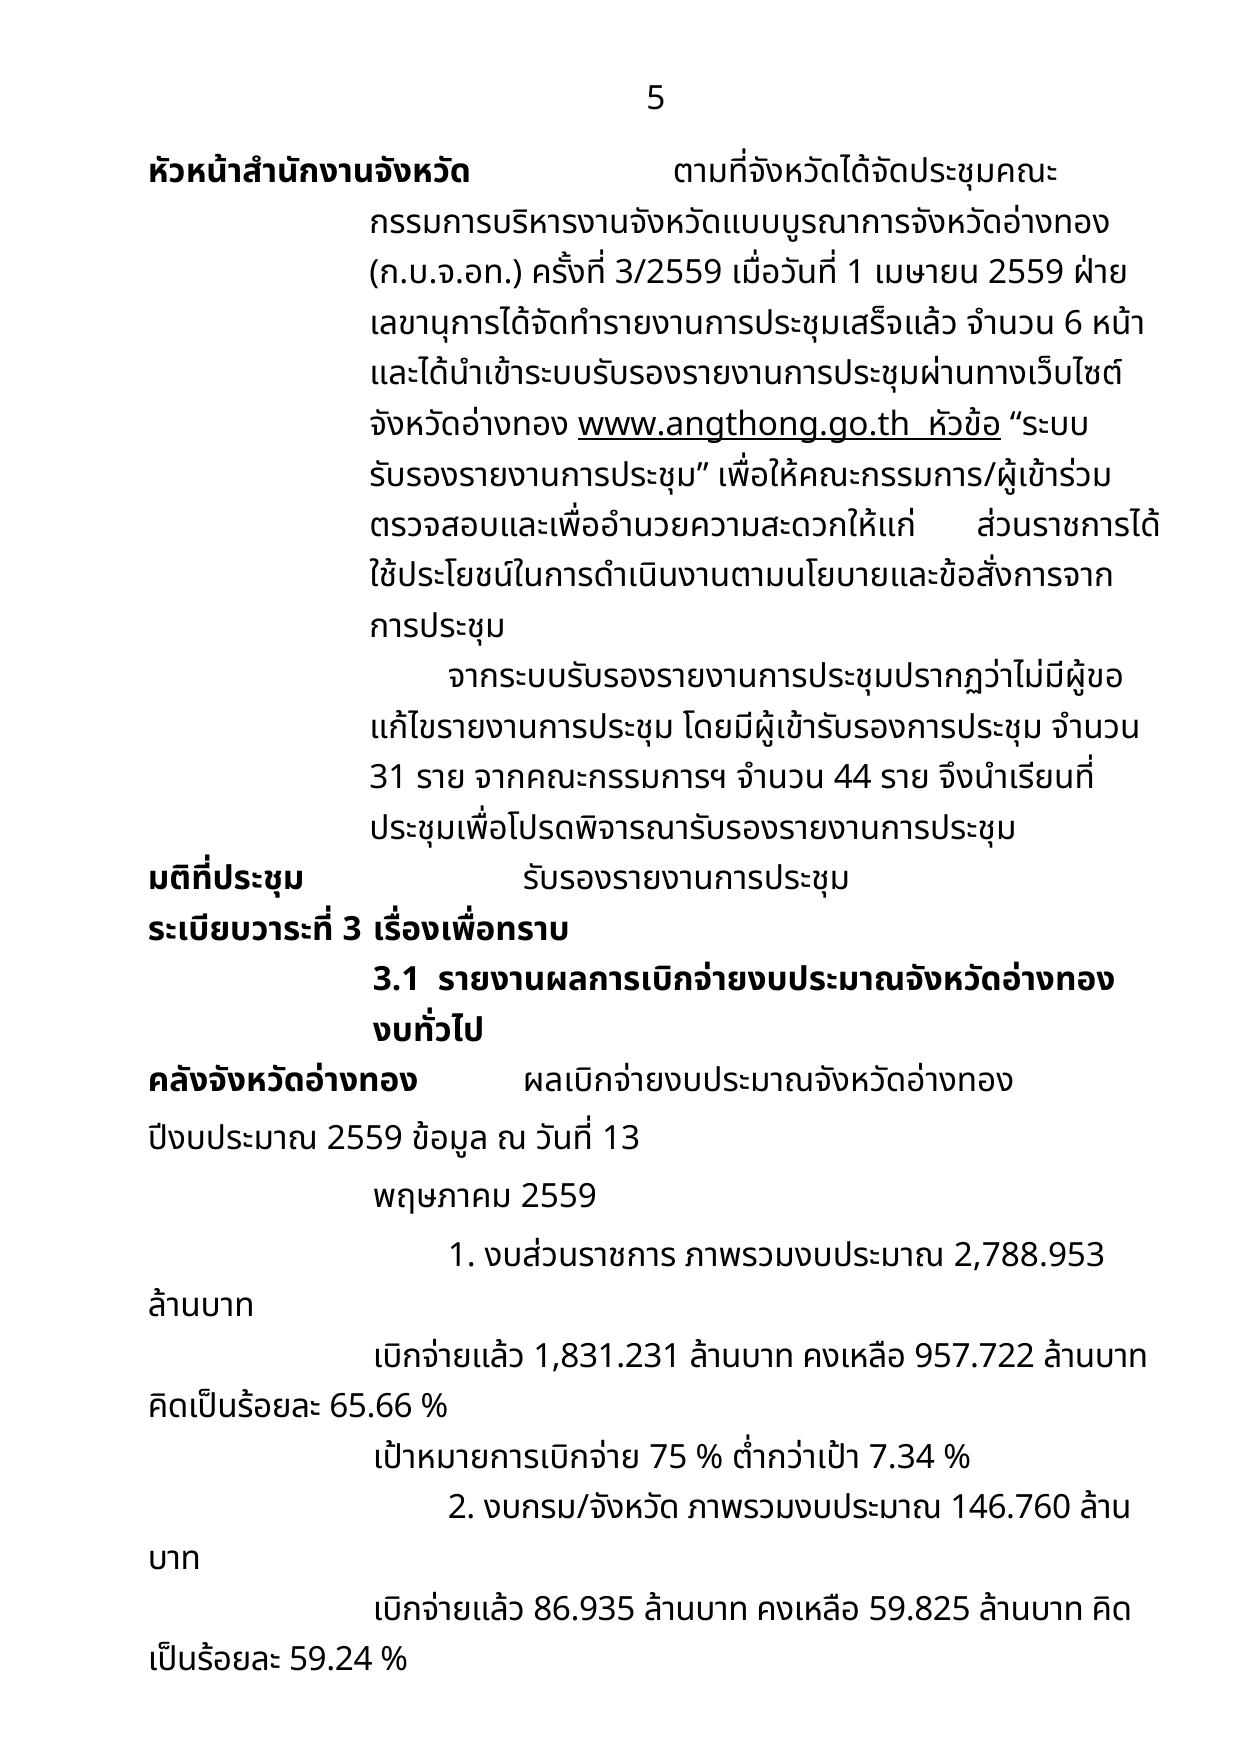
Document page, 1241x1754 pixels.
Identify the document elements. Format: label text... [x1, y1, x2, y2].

text จากระบบรับรองรายงานการประชุมปรากฏว่าไม่มีผู้ขอแก้ไขรายงานการประชุม โดยมีผู้เข้ารับรองการประชุม จำนวน 31 ราย จากคณะกรรมการฯ จำนวน 44 ราย จึงนำเรียนที่ประชุมเพื่อโปรดพิจารณารับรองรายงานการประชุม [369, 652, 1163, 854]
text คลังจังหวัดอ่างทอง ผลเบิกจ่ายงบประมาณจังหวัดอ่างทอง ปีงบประมาณ 2559 ข้อมูล ณ วันที่ 13 พฤษภาคม 2559 [148, 1056, 1163, 1223]
text มติที่ประชุม รับรองรายงานการประชุม [148, 854, 1163, 904]
text 1. งบส่วนราชการ ภาพรวมงบประมาณ 2,788.953 ล้านบาท เบิกจ่ายแล้ว 1,831.231 ล้านบาท คงเหลือ 957.722 ล้านบาท คิดเป็นร้อยละ 65.66 % [148, 1230, 1163, 1433]
text ระเบียบวาระที่ 3 เรื่องเพื่อทราบ [148, 904, 1163, 955]
text เบิกจ่ายแล้ว 86.935 ล้านบาท คงเหลือ 59.825 ล้านบาท คิดเป็นร้อยละ 59.24 % [148, 1584, 1163, 1686]
text หัวหน้าสำนักงานจังหวัด ตามที่จังหวัดได้จัดประชุมคณะกรรมการบริหารงานจังหวัดแบบบูรณาการจังหวัดอ่างทอง (ก.บ.จ.อท.) ครั้งที่ 3/2559 เมื่อวันที่ 1 เมษายน 2559 ฝ่ายเลขานุการได้จัดทำรายงานการประชุมเสร็จแล้ว จำนวน 6 หน้า และได้นำเข้าระบบรับรองรายงานการประชุมผ่านทางเว็บไซต์จังหวัดอ่างทอง www.angthong.go.th หัวข้อ “ระบบรับรองรายงานการประชุม” เพื่อให้คณะกรรมการ/ผู้เข้าร่วมตรวจสอบและเพื่ออำนวยความสะดวกให้แก่ ส่วนราชการได้ใช้ประโยชน์ในการดำเนินงานตามนโยบายและข้อสั่งการจากการประชุม [148, 147, 1163, 652]
text 2. งบกรม/จังหวัด ภาพรวมงบประมาณ 146.760 ล้านบาท [148, 1483, 1163, 1584]
text 3.1 รายงานผลการเบิกจ่ายงบประมาณจังหวัดอ่างทอง งบทั่วไป [373, 955, 1163, 1056]
text เป้าหมายการเบิกจ่าย 75 % ต่ำกว่าเป้า 7.34 % [148, 1433, 1163, 1483]
